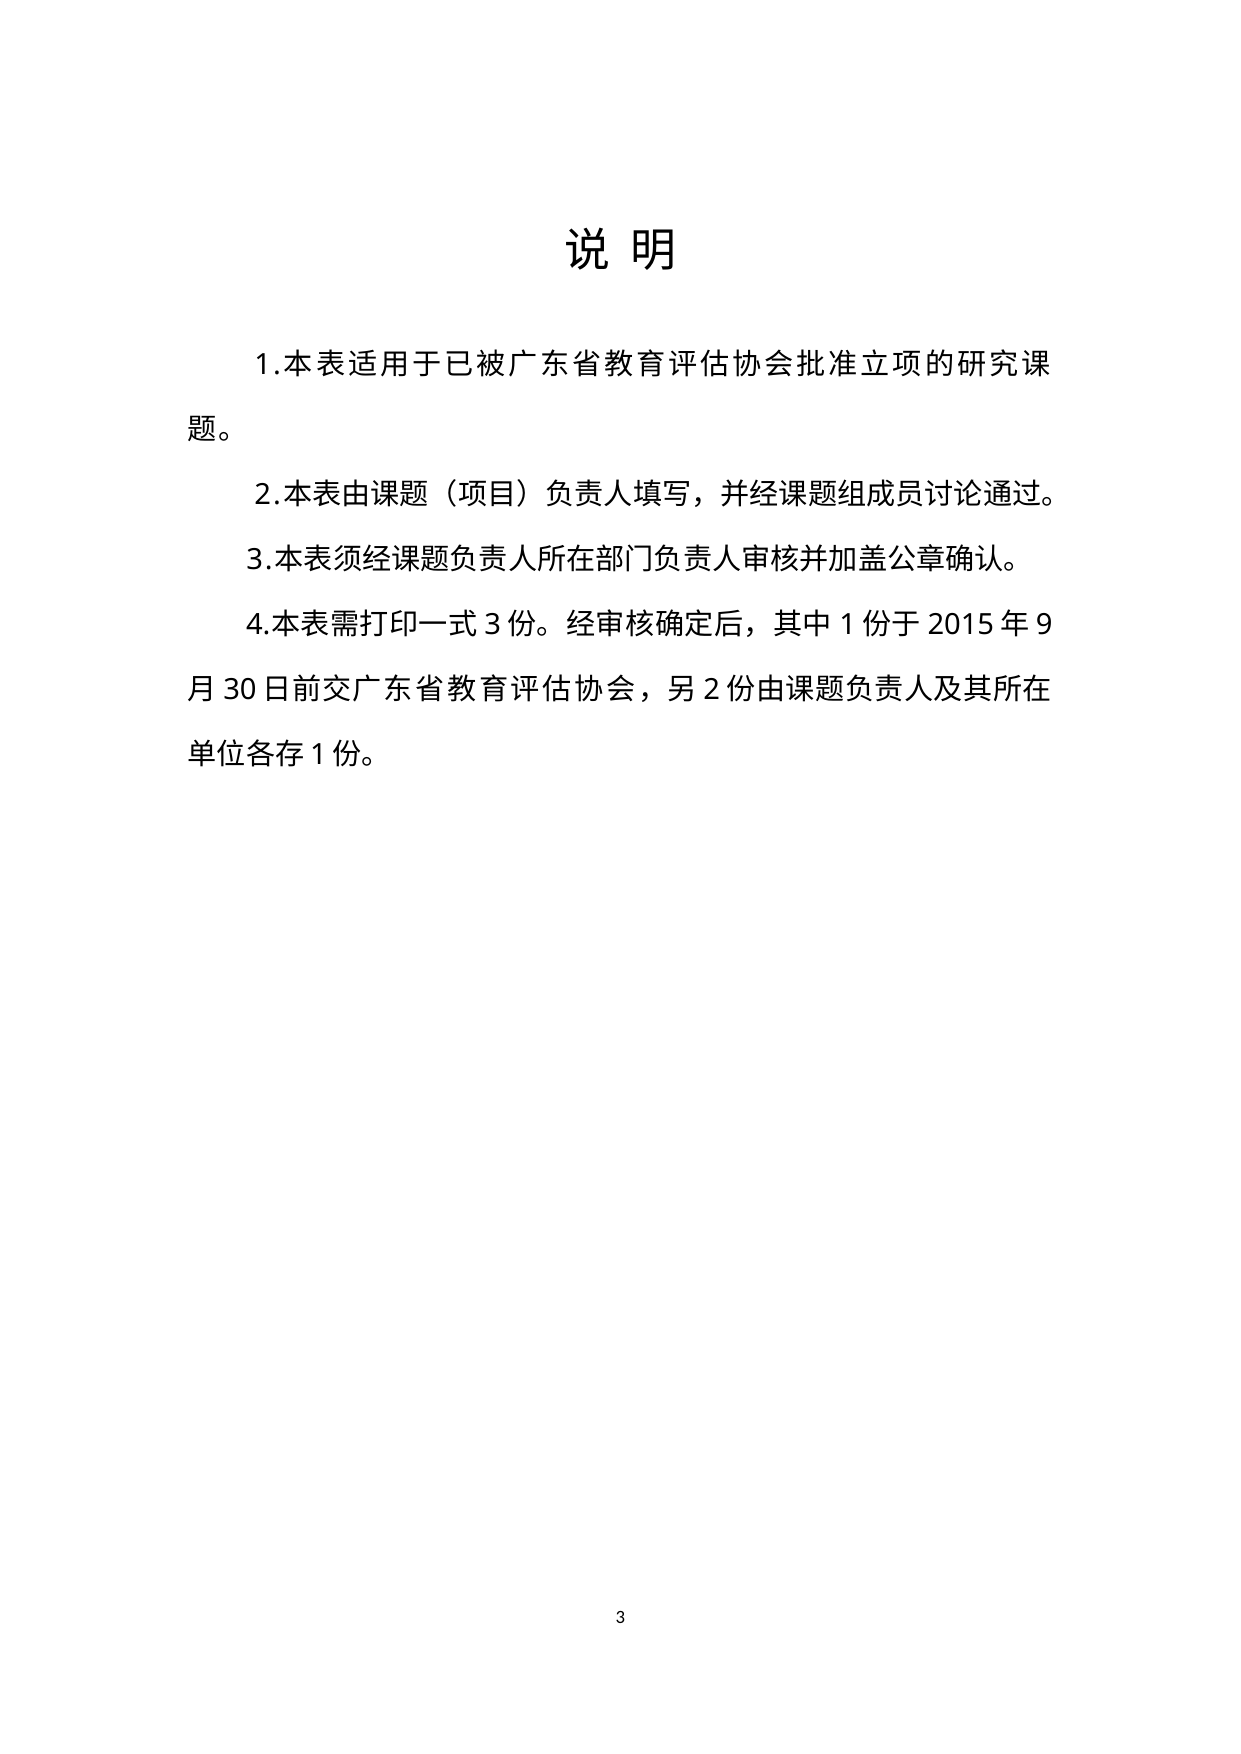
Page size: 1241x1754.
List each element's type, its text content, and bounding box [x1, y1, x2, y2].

text 1.本表适用于已被广东省教育评估协会批准立项的研究课题。 [187, 329, 1053, 459]
text 2.本表由课题（项目）负责人填写，并经课题组成员讨论通过。 [187, 459, 1053, 524]
text 3.本表须经课题负责人所在部门负责人审核并加盖公章确认。 [246, 524, 1053, 589]
text 4.本表需打印一式3份。经审核确定后，其中1份于2015年9月30日前交广东省教育评估协会，另2份由课题负责人及其所在单位各存1份。 [187, 589, 1053, 784]
text 说 明 [187, 197, 1053, 295]
